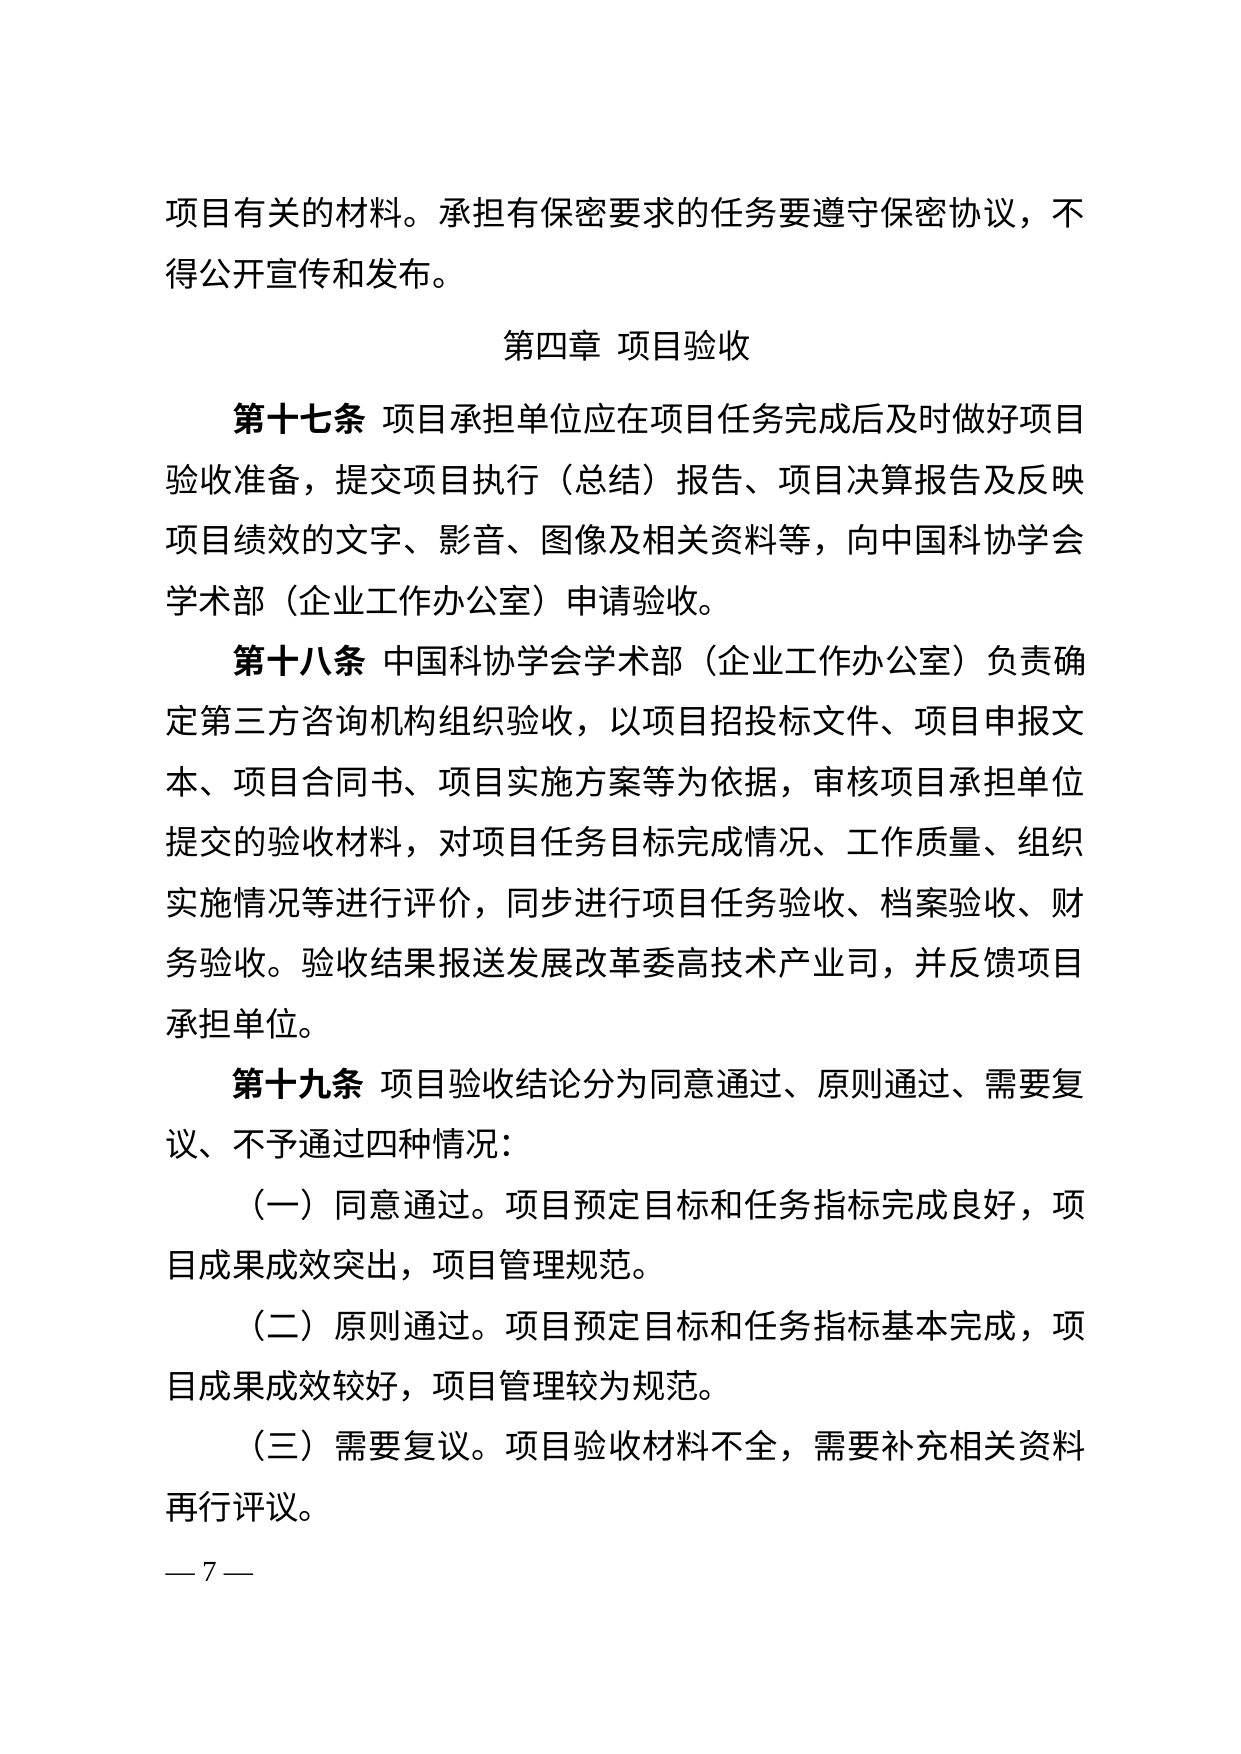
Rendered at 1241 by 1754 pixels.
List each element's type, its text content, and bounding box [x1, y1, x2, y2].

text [165, 177, 1087, 298]
text 第十八条 中国科协学会学术部（企业工作办公室）负责确定第三方咨询机构组织验收，以项目招投标文件、项目申报文本、项目合同书、项目实施方案等为依据，审核项目承担单位提交的验收材料，对项目任务目标完成情况、工作质量、组织实施情况等进行评价，同步进行项目任务验收、档案验收、财务验收。验收结果报送发展改革委高技术产业司，并反馈项目承担单位。 [165, 625, 1087, 1048]
text 第十九条 项目验收结论分为同意通过、原则通过、需要复议、不予通过四种情况： [165, 1048, 1087, 1169]
text （二）原则通过。项目预定目标和任务指标基本完成，项目成果成效较好，项目管理较为规范。 [165, 1290, 1087, 1411]
text 第十七条 项目承担单位应在项目任务完成后及时做好项目验收准备，提交项目执行（总结）报告、项目决算报告及反映项目绩效的文字、影音、图像及相关资料等，向中国科协学会学术部（企业工作办公室）申请验收。 [165, 383, 1087, 625]
text （三）需要复议。项目验收材料不全，需要补充相关资料再行评议。 [165, 1411, 1087, 1531]
text 第四章 项目验收 [165, 311, 1087, 371]
text （一）同意通过。项目预定目标和任务指标完成良好，项目成果成效突出，项目管理规范。 [165, 1169, 1087, 1290]
